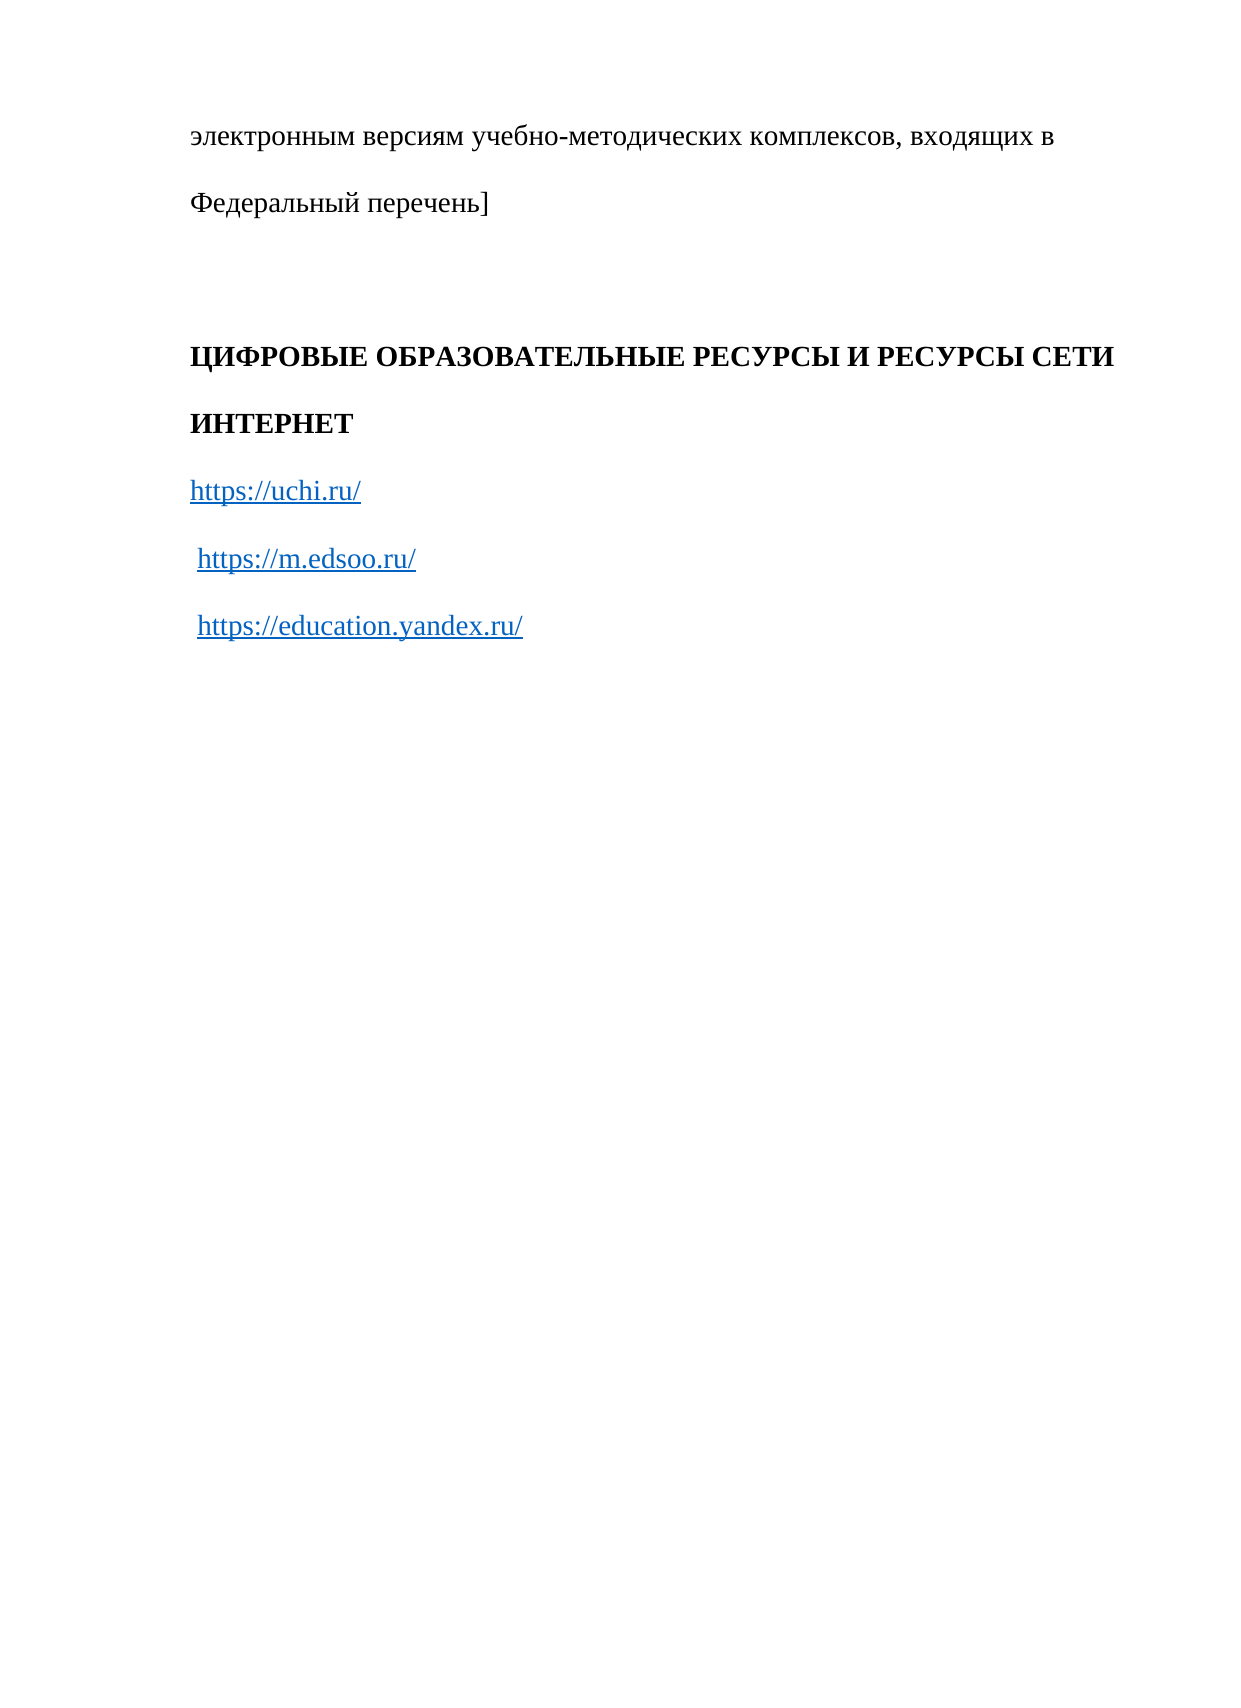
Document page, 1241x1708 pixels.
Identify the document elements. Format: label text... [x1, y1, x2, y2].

text https://m.edsoo.ru/ [197, 541, 1138, 574]
text https://uchi.ru/ [190, 474, 1138, 507]
text https://education.yandex.ru/ [197, 608, 1138, 642]
text электронным версиям учебно-методических комплексов, входящих в Федеральный перечень] [190, 118, 1057, 218]
subtitle ЦИФРОВЫЕ ОБРАЗОВАТЕЛЬНЫЕ РЕСУРСЫ И РЕСУРСЫ СЕТИ ИНТЕРНЕТ [190, 339, 1116, 440]
